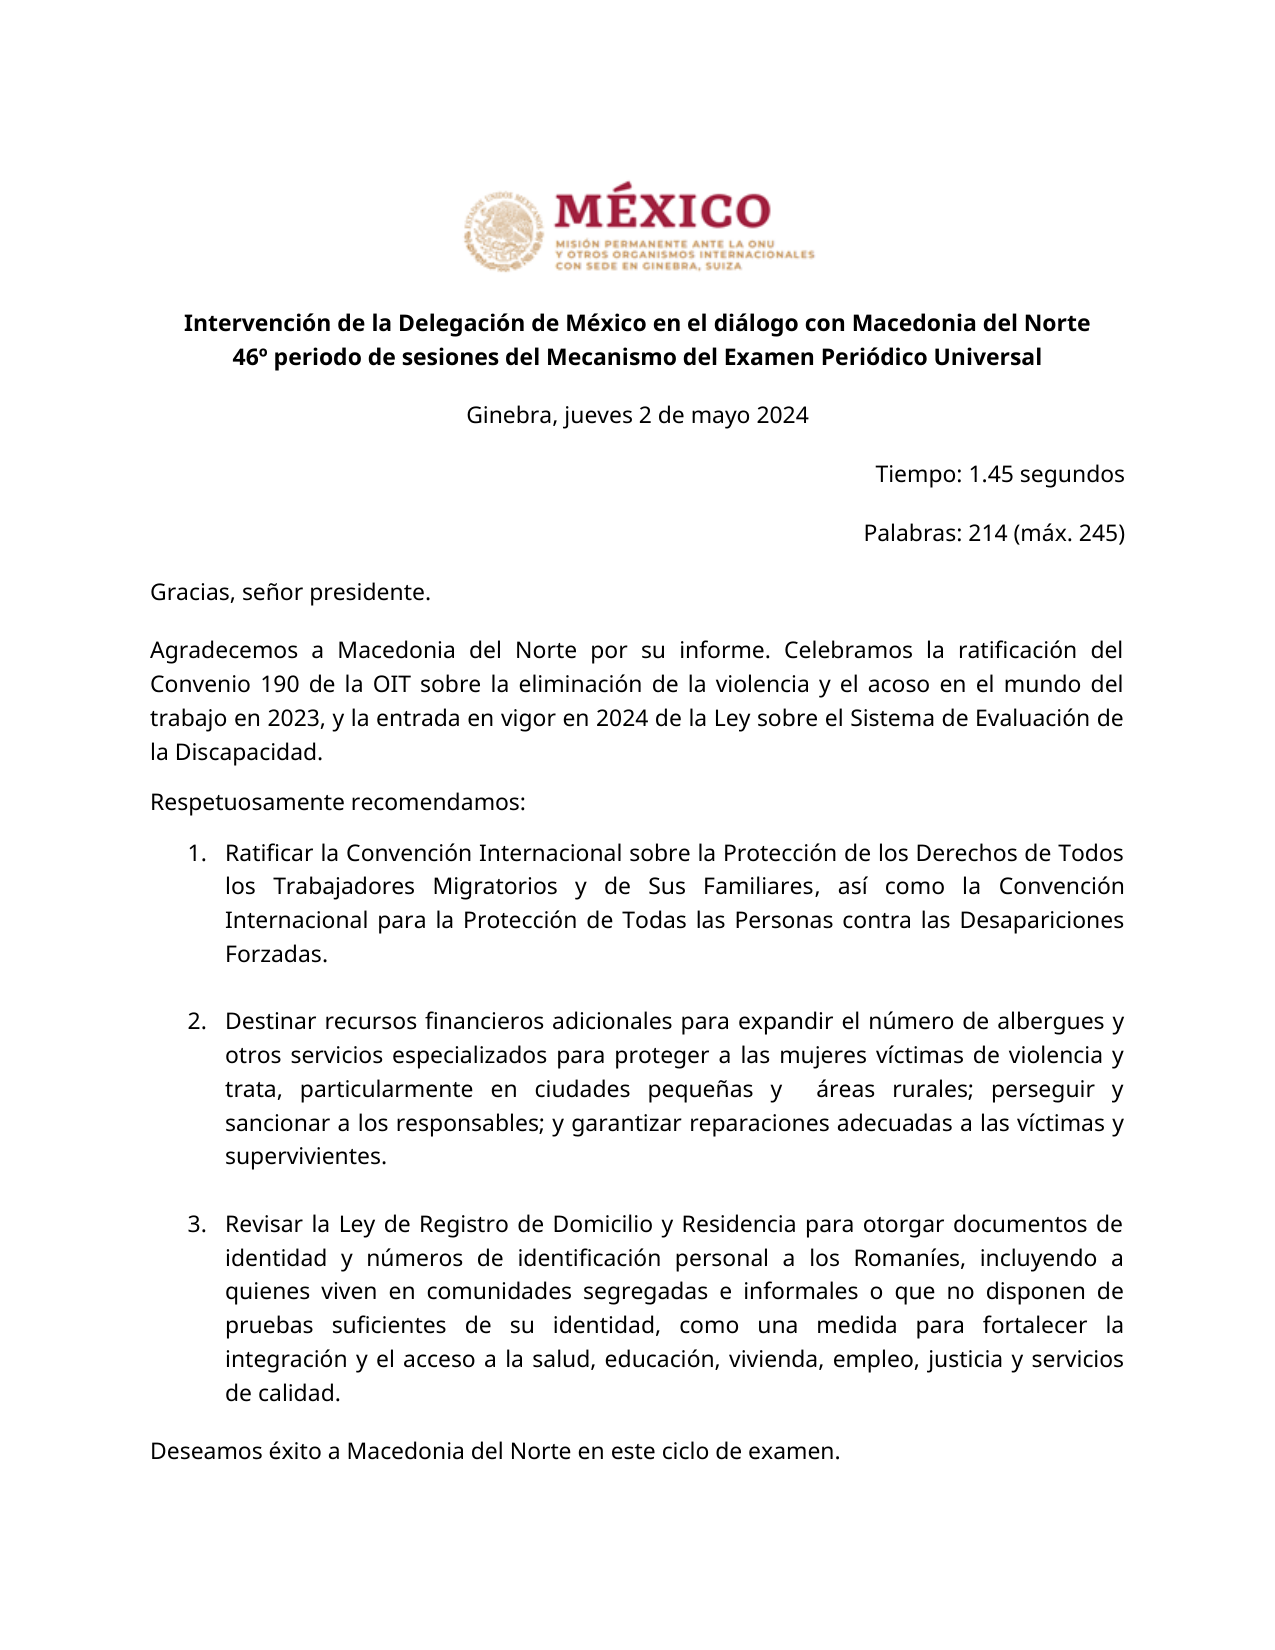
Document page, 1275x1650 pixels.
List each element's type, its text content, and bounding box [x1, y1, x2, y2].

text Respetuosamente recomendamos: [150, 786, 1125, 817]
text Agradecemos a Macedonia del Norte por su informe. Celebramos la ratificación del Convenio 190 de la OIT sobre la eliminación de la violencia y el acoso en el mundo del trabajo en 2023, y la entrada en vigor en 2024 de la Ley sobre el Sistema de Evaluación de la Discapacidad. [150, 634, 1125, 767]
text Deseamos éxito a Macedonia del Norte en este ciclo de examen. [150, 1435, 1125, 1466]
text Tiempo: 1.45 segundos [150, 458, 1125, 489]
text Intervención de la Delegación de México en el diálogo con Macedonia del Norte 46º periodo de sesiones del Mecanismo del Examen Periódico Universal [150, 307, 1125, 372]
list Destinar recursos financieros adicionales para expandir el número de albergues y otros servicios especializados para proteger a las mujeres víctimas de violencia y trata, particularmente en ciudades pequeñas y áreas rurales; perseguir y sancionar a los responsables; y garantizar reparaciones adecuadas a las víctimas y supervivientes. [187, 1005, 1125, 1171]
list Revisar la Ley de Registro de Domicilio y Residencia para otorgar documentos de identidad y números de identificación personal a los Romaníes, incluyendo a quienes viven en comunidades segregadas e informales o que no disponen de pruebas suficientes de su identidad, como una medida para fortalecer la integración y el acceso a la salud, educación, vivienda, empleo, justicia y servicios de calidad. [187, 1208, 1125, 1408]
text Gracias, señor presidente. [150, 576, 1125, 607]
list Ratificar la Convención Internacional sobre la Protección de los Derechos de Todos los Trabajadores Migratorios y de Sus Familiares, así como la Convención Internacional para la Protección de Todas las Personas contra las Desapariciones Forzadas. [187, 836, 1125, 969]
text Palabras: 214 (máx. 245) [150, 517, 1125, 548]
text Ginebra, jueves 2 de mayo 2024 [150, 399, 1125, 431]
picture [457, 175, 818, 280]
